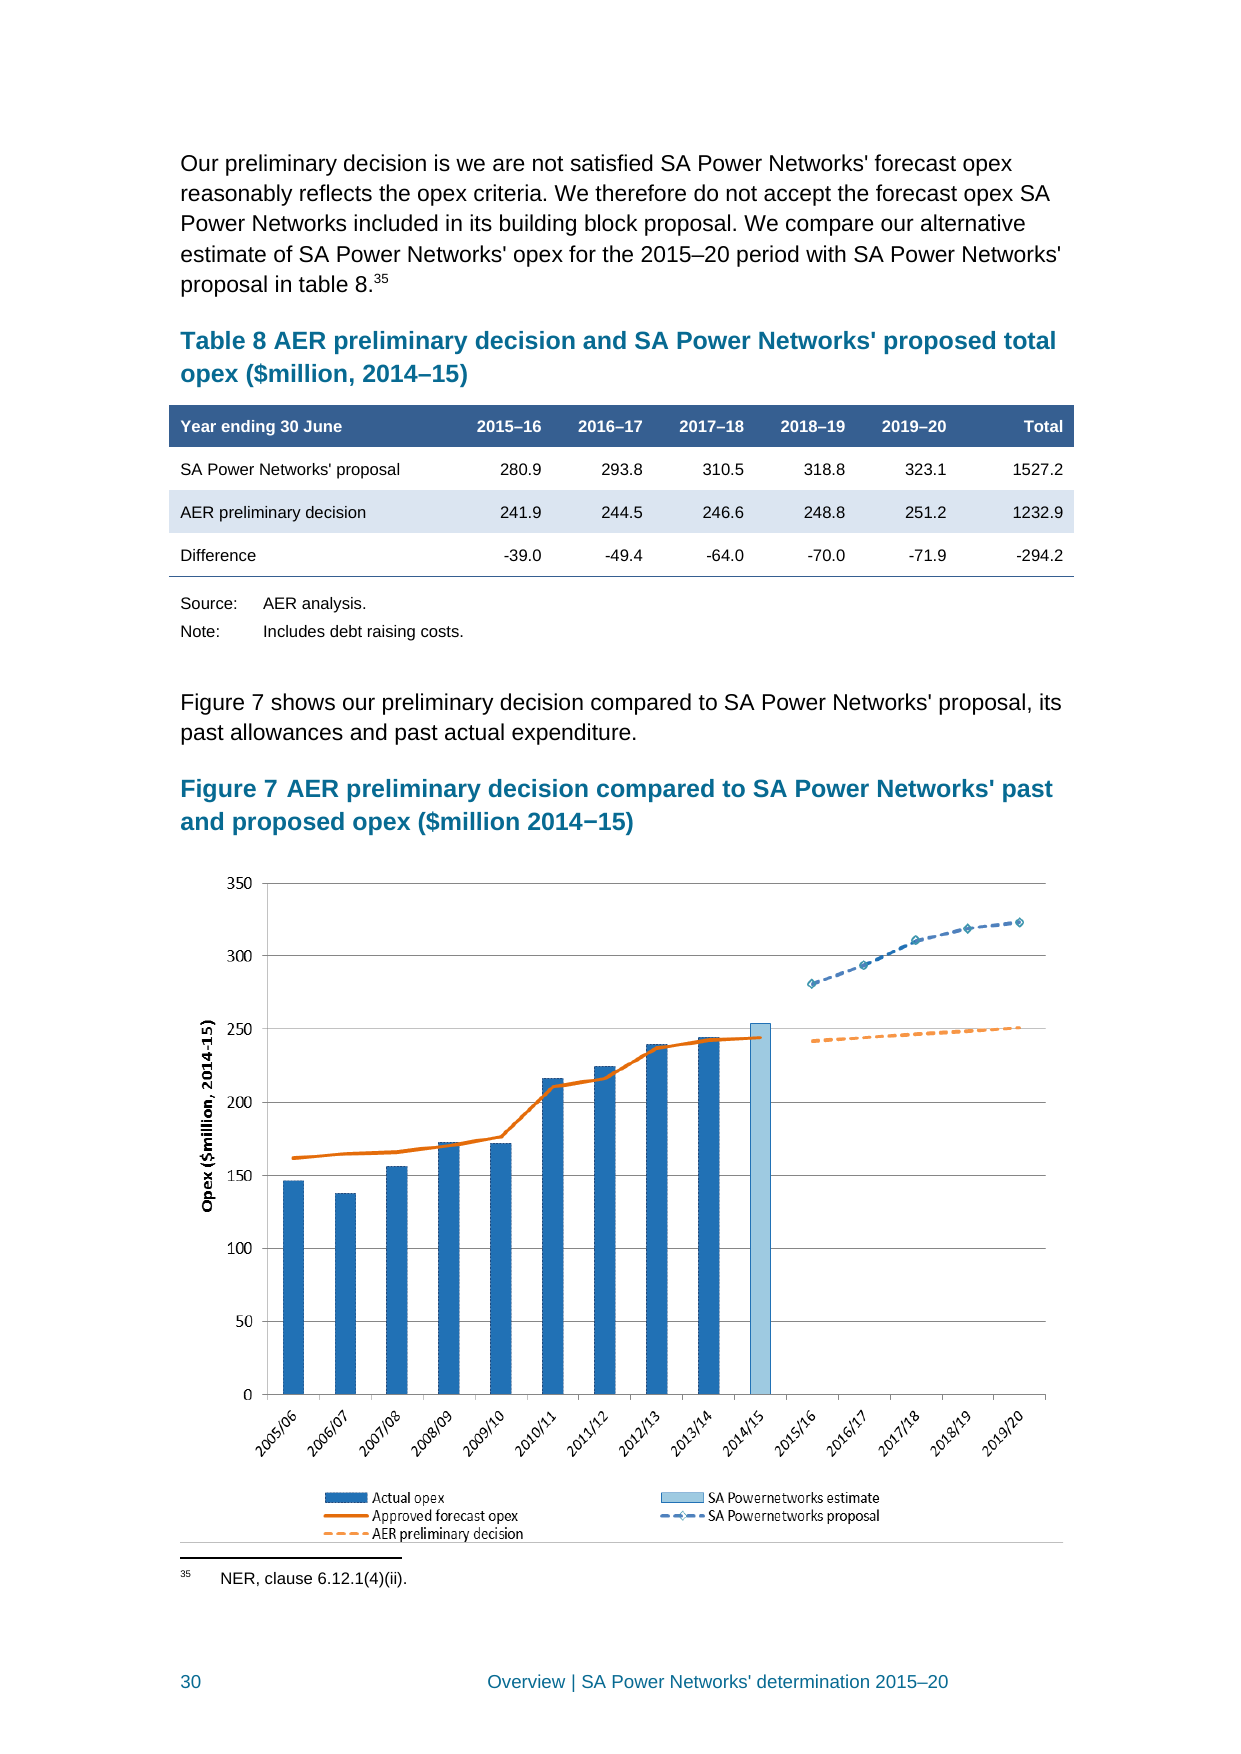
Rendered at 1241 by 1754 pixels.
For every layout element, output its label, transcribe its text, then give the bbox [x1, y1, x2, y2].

table_header 2017–18 [654, 405, 755, 447]
text Source: AER analysis. [180, 593, 1063, 613]
table_cell -39.0 [451, 533, 553, 576]
table_header 2015–16 [451, 405, 553, 447]
table_header 2016–17 [553, 405, 654, 447]
table_header 2018–19 [755, 405, 856, 447]
table_cell 318.8 [755, 448, 856, 490]
table_cell 244.5 [553, 490, 654, 533]
table_cell 246.6 [654, 490, 755, 533]
text Figure 7 AER preliminary decision compared to SA Power Networks' past and proposed opex ($million 2014−15) [180, 774, 1063, 836]
table_cell 323.1 [856, 448, 958, 490]
table_cell -64.0 [654, 533, 755, 576]
table_header Total [958, 405, 1074, 447]
text Figure 7 shows our preliminary decision compared to SA Power Networks' proposal, its past allowances and past actual expenditure. [180, 688, 1063, 745]
picture [180, 860, 1064, 1543]
text Table 8 AER preliminary decision and SA Power Networks' proposed total opex ($million, 2014–15) [180, 326, 1063, 388]
table_cell 241.9 [451, 490, 553, 533]
table_cell -294.2 [958, 533, 1074, 576]
table_cell 1232.9 [958, 490, 1074, 533]
table_cell 251.2 [856, 490, 958, 533]
table_cell -71.9 [856, 533, 958, 576]
table_cell -70.0 [755, 533, 856, 576]
table_cell 310.5 [654, 448, 755, 490]
table_cell 280.9 [451, 448, 553, 490]
table_cell 248.8 [755, 490, 856, 533]
text Note: Includes debt raising costs. [180, 622, 1063, 641]
table_header 2019–20 [856, 405, 958, 447]
text Our preliminary decision is we are not satisfied SA Power Networks' forecast opex reasonably reflects the opex criteria. We therefore do not accept the forecast opex SA Power Networks included in its building block proposal. We compare our alternative estimate of SA Power Networks' opex for the 2015–20 period with SA Power Networks' proposal in table 8. [180, 150, 1063, 297]
table_cell 293.8 [553, 448, 654, 490]
table_cell -49.4 [553, 533, 654, 576]
table_cell AER preliminary decision [169, 490, 451, 533]
picture [860, 1678, 864, 1688]
table_cell Difference [169, 533, 451, 576]
table_cell 1527.2 [958, 448, 1074, 490]
table_cell SA Power Networks' proposal [169, 448, 451, 490]
table_header Year ending 30 June [169, 405, 451, 447]
